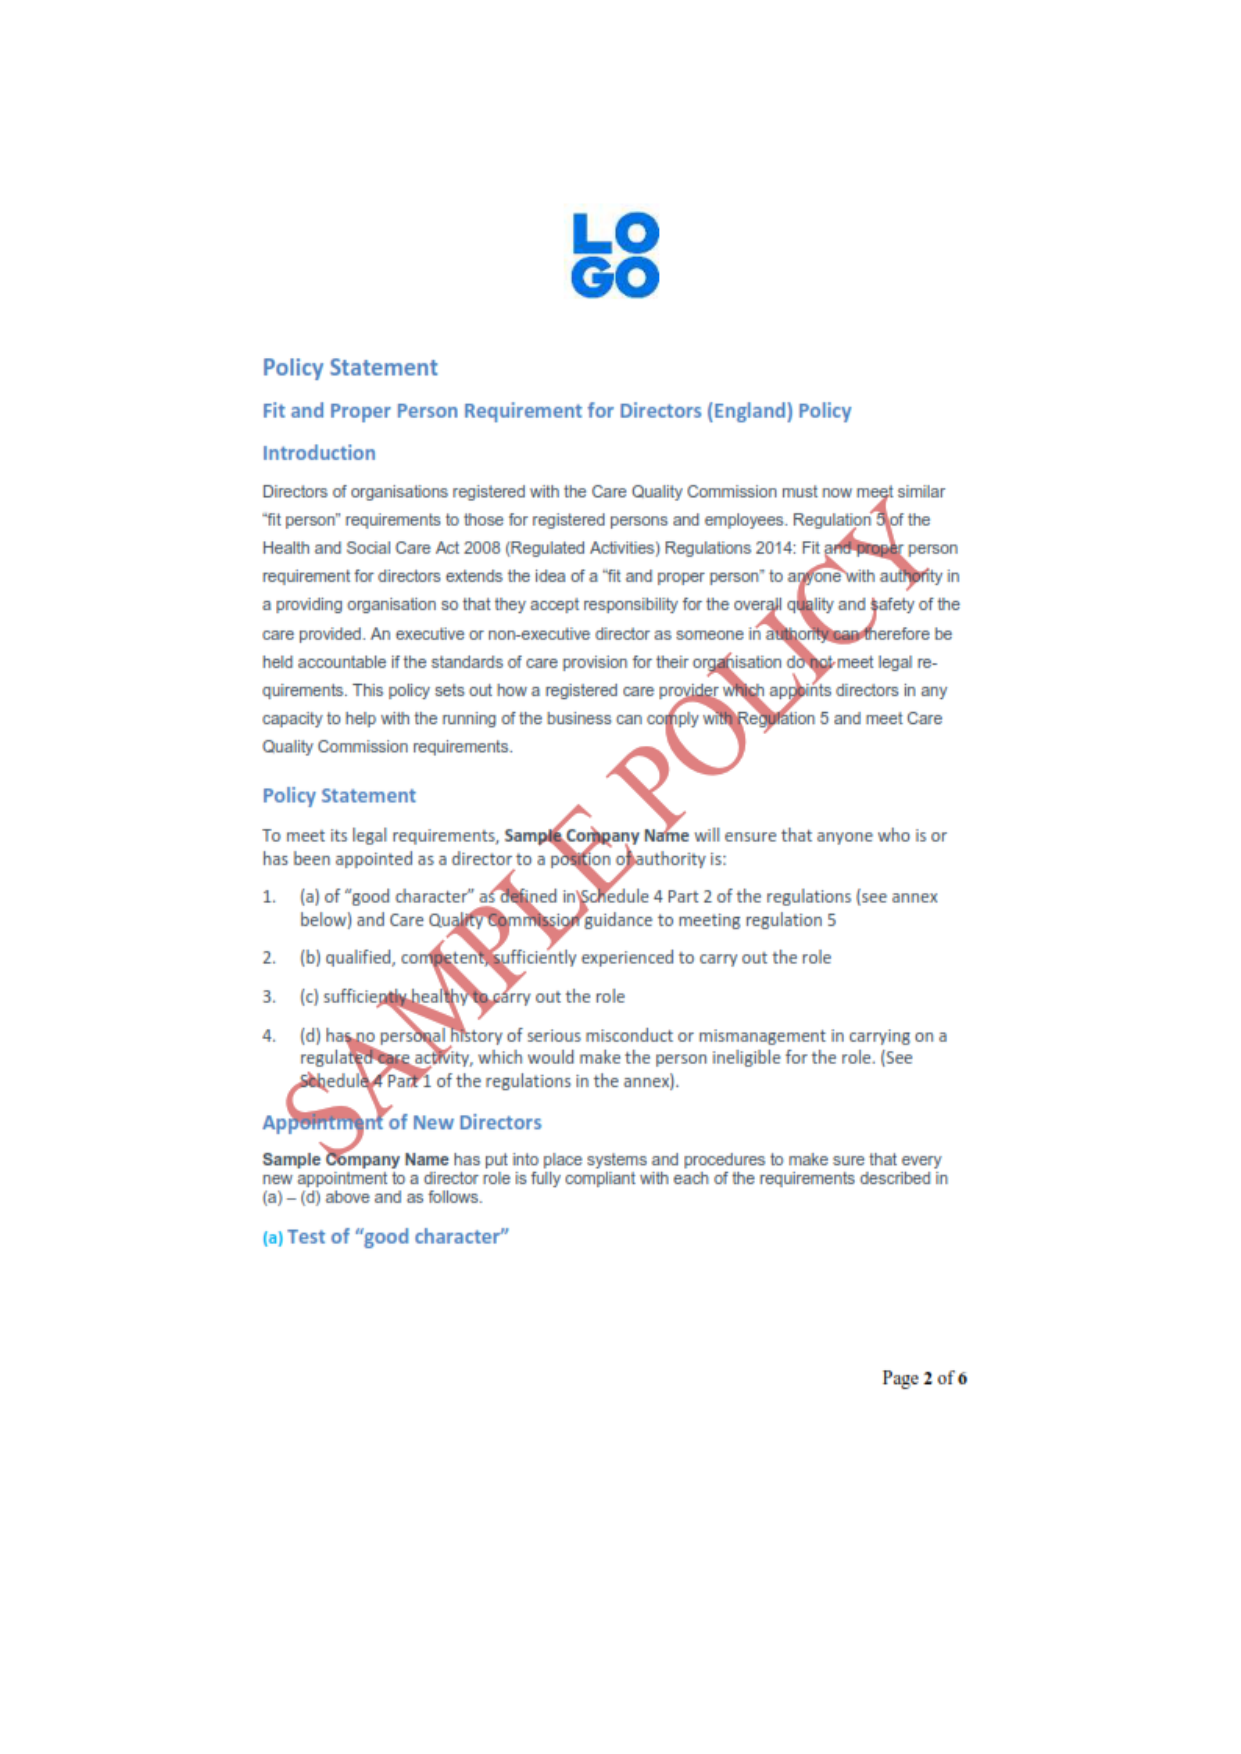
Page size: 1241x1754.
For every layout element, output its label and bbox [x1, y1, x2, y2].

picture [150, 149, 1080, 1466]
